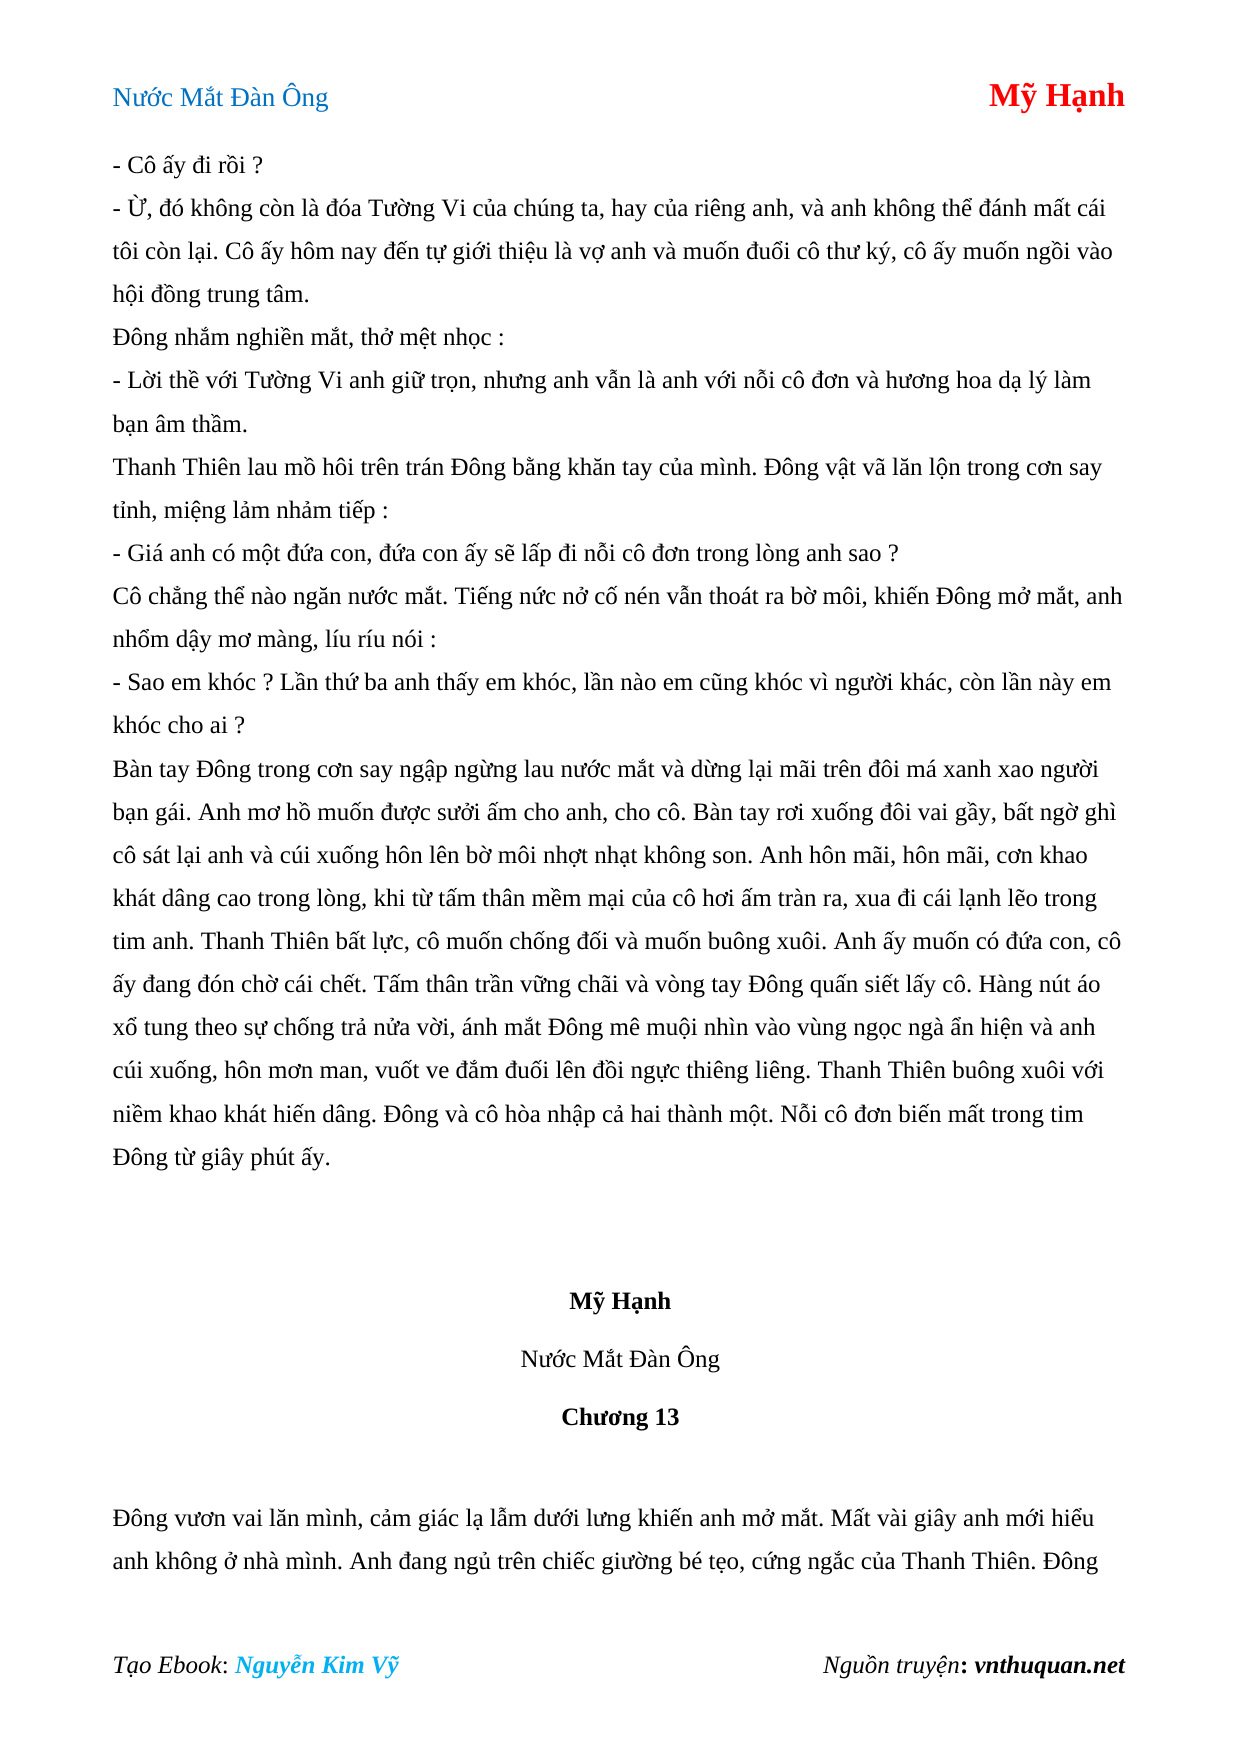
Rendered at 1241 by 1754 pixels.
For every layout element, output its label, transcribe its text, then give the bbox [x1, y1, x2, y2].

text Mỹ Hạnh [112, 1286, 1128, 1315]
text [112, 150, 1128, 1214]
text Nước Mắt Đàn Ông [112, 1344, 1128, 1373]
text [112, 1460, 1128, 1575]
text Chương 13 [112, 1402, 1128, 1431]
